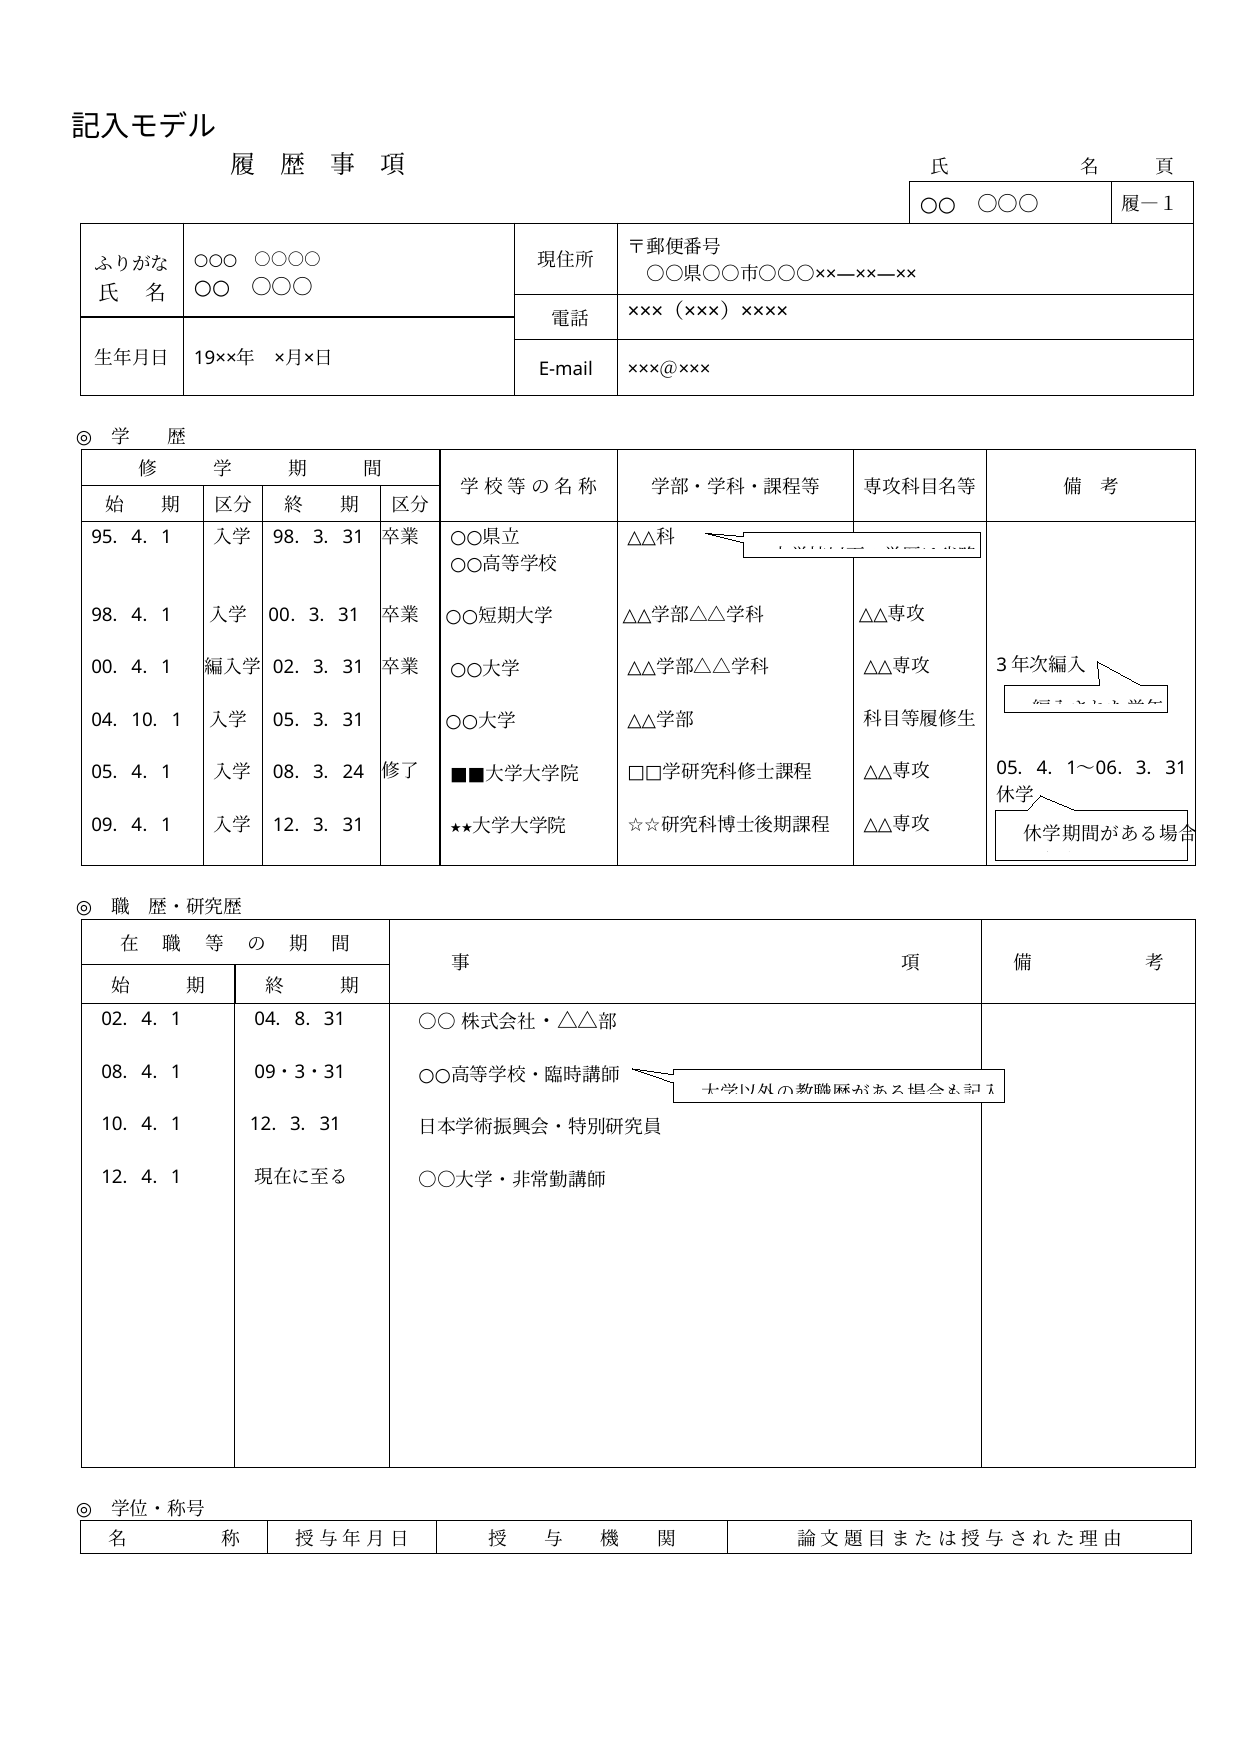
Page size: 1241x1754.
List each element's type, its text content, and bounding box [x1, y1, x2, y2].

table_cell ○○○ ○○○○ ○○ ○○○ [184, 224, 514, 316]
table_cell 終 期 [263, 486, 380, 521]
table_cell 〒郵便番号 ○○県○○市○○○××―××―×× [618, 224, 1193, 294]
table_cell ×××（×××）×××× [618, 295, 1193, 339]
table_header 備 考 [987, 450, 1195, 521]
table_header 備 考 [982, 920, 1195, 1003]
table_header 名 称 [81, 1521, 267, 1553]
table_cell 入学 入学 編入学 入学 入学 入学 [204, 522, 262, 865]
table_header 履―１ [1112, 182, 1193, 222]
table_cell 始 期 [82, 486, 203, 521]
table_cell ×××＠××× [618, 340, 1193, 395]
table_cell 98．3．31 00．3．31 02．3．31 05．3．31 08．3．24 12．3．31 [263, 522, 380, 865]
table_header 論 文 題 目 ま た は 授 与 さ れ た 理 由 [728, 1521, 1191, 1553]
table_cell ○○県立 ○○高等学校 ○○短期大学 ○○大学 ○○大学 ■■大学大学院 ★★大学大学院 [441, 522, 617, 865]
table_cell 区分 [204, 486, 262, 521]
table_cell E-mail [515, 340, 617, 395]
table_header 在 職 等 の 期 間 [82, 920, 389, 964]
table_cell 生年月日 [81, 318, 183, 395]
table_cell ○○ 株式会社・△△部 ○○高等学校・臨時講師 日本学術振興会・特別研究員 ○○大学・非常勤講師 [390, 1004, 981, 1467]
table_cell 3年次編入 05．4．1～06．3．31 休学 [987, 522, 1195, 865]
table_cell [982, 1004, 1195, 1467]
table_cell 02．4．1 08．4．1 10．4．1 12．4．1 [82, 1004, 234, 1467]
table_cell 19××年 ×月×日 [184, 318, 514, 395]
table_cell 卒業 卒業 卒業 修了 [381, 522, 439, 865]
table_cell 電話 [515, 295, 617, 339]
table_header 授 与 年 月 日 [268, 1521, 436, 1553]
text 履 歴 事 項 氏 名 頁 [71, 144, 1177, 181]
table_header 事 項 [390, 920, 981, 1003]
table_cell 区分 [381, 486, 439, 521]
table_cell 04．8．31 09・3・31 12．3．31 現在に至る [235, 1004, 389, 1467]
table_cell ふりがな 氏 名 [81, 224, 183, 316]
table_cell △△科 △△学部△△学科 △△学部△△学科 △△学部 □□学研究科修士課程 ☆☆研究科博士後期課程 [618, 522, 853, 865]
table_cell △△専攻 △△専攻 科目等履修生 △△専攻 △△専攻 [854, 522, 986, 865]
text ◎ 職 歴・研究歴 [71, 892, 1181, 919]
text ◎ 学 歴 [71, 422, 1181, 449]
table_header 学部・学科・課程等 [618, 450, 853, 521]
text 記入モデル [71, 102, 1177, 144]
text ◎ 学位・称号 [71, 1493, 1181, 1520]
table_header 修 学 期 間 [82, 450, 439, 485]
table_cell 95．4．1 98．4．1 00．4．1 04．10．1 05．4．1 09．4．1 [82, 522, 203, 865]
table_header 授 与 機 関 [437, 1521, 727, 1553]
table_cell 始 期 [82, 965, 234, 1003]
table_header 専攻科目名等 [854, 450, 986, 521]
table_header 学 校 等 の 名 称 [441, 450, 617, 521]
table_header ○○ ○○○ [910, 182, 1111, 222]
table_cell 現住所 [515, 224, 617, 294]
table_cell 終 期 [236, 965, 389, 1003]
